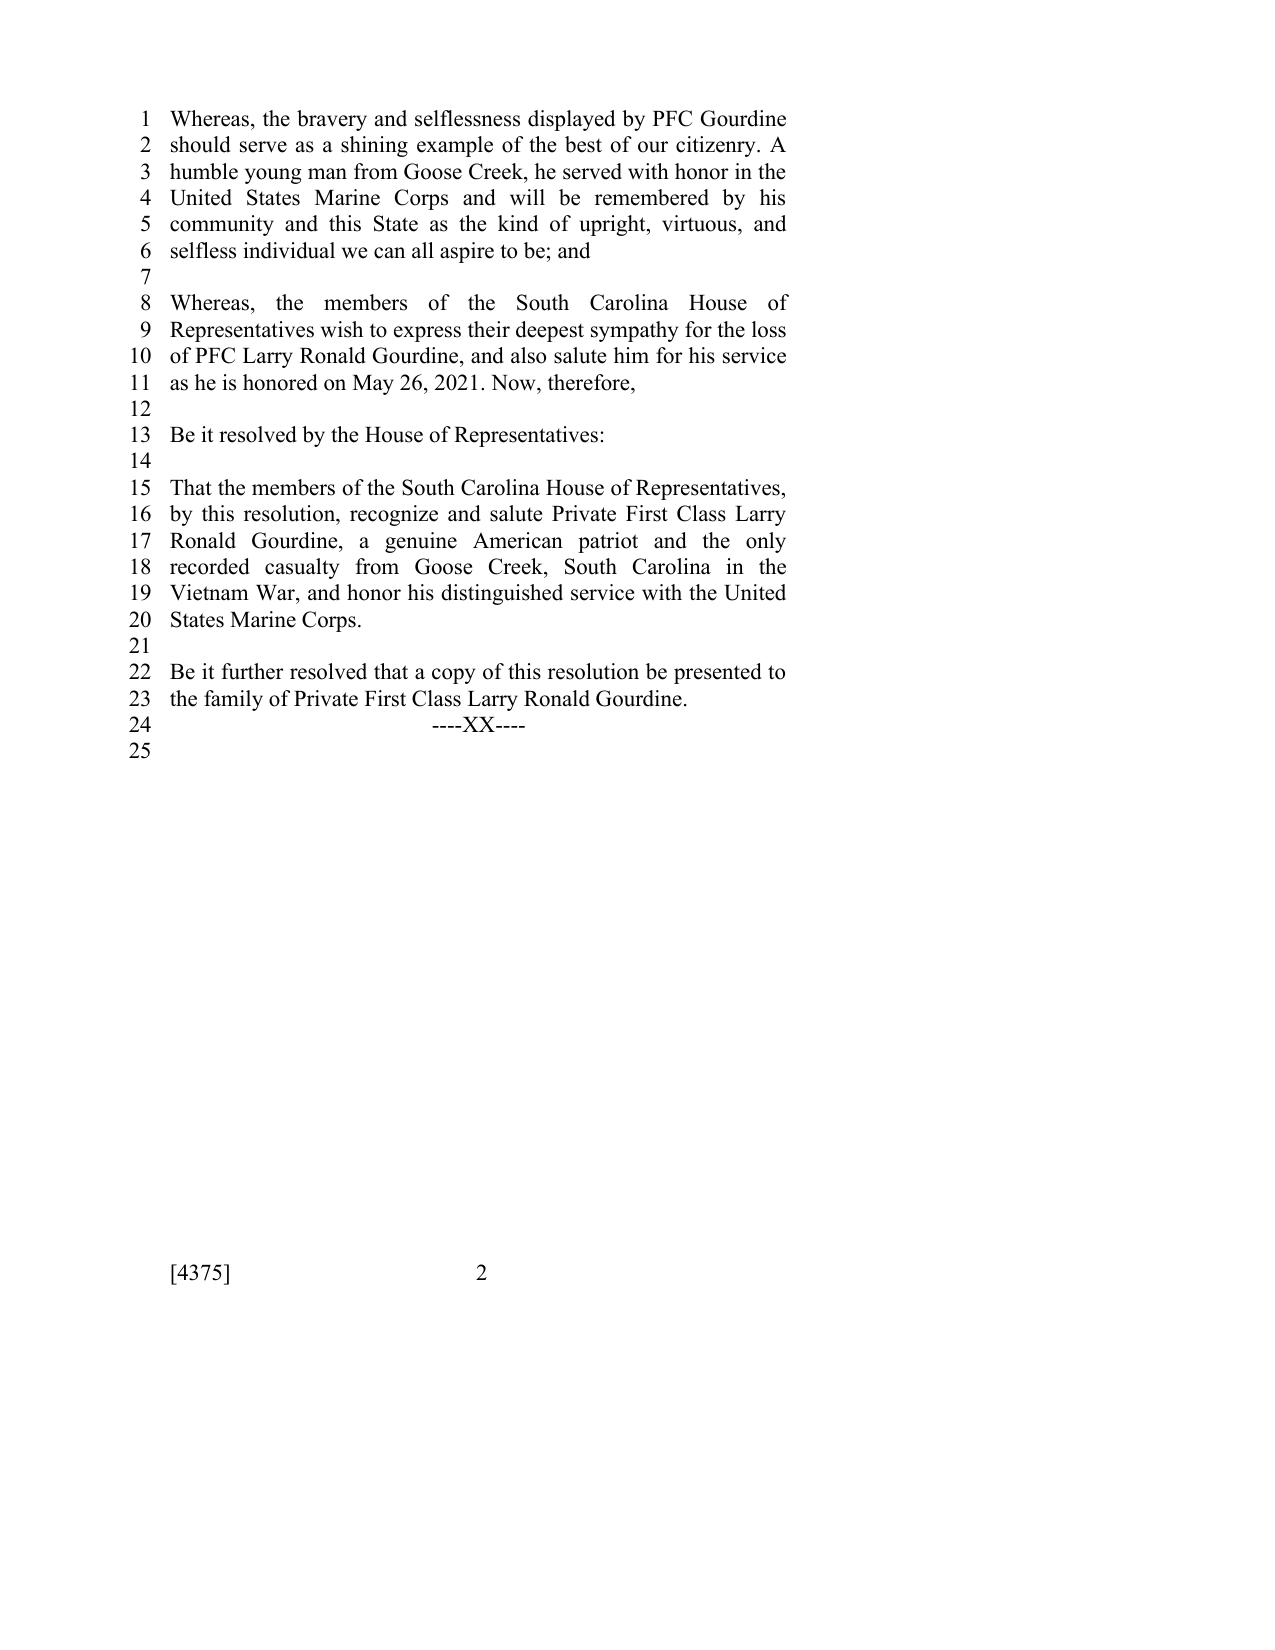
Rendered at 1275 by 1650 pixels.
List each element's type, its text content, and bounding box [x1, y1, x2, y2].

text That the members of the South Carolina House of Representatives, by this resolution, recognize and salute Private First Class Larry Ronald Gourdine, a genuine American patriot and the only recorded casualty from Goose Creek, South Carolina in the Vietnam War, and honor his distinguished service with the United States Marine Corps. [169, 474, 787, 632]
text Be it resolved by the House of Representatives: [169, 421, 787, 448]
text Be it further resolved that a copy of this resolution be presented to the family of Private First Class Larry Ronald Gourdine. [169, 658, 787, 711]
text ----XX---- [169, 711, 787, 737]
text Whereas, the members of the South Carolina House of Representatives wish to express their deepest sympathy for the loss of PFC Larry Ronald Gourdine, and also salute him for his service as he is honored on May 26, 2021. Now, therefore, [169, 289, 787, 395]
text Whereas, the bravery and selflessness displayed by PFC Gourdine should serve as a shining example of the best of our citizenry. A humble young man from Goose Creek, he served with honor in the United States Marine Corps and will be remembered by his community and this State as the kind of upright, virtuous, and selfless individual we can all aspire to be; and [169, 105, 787, 263]
